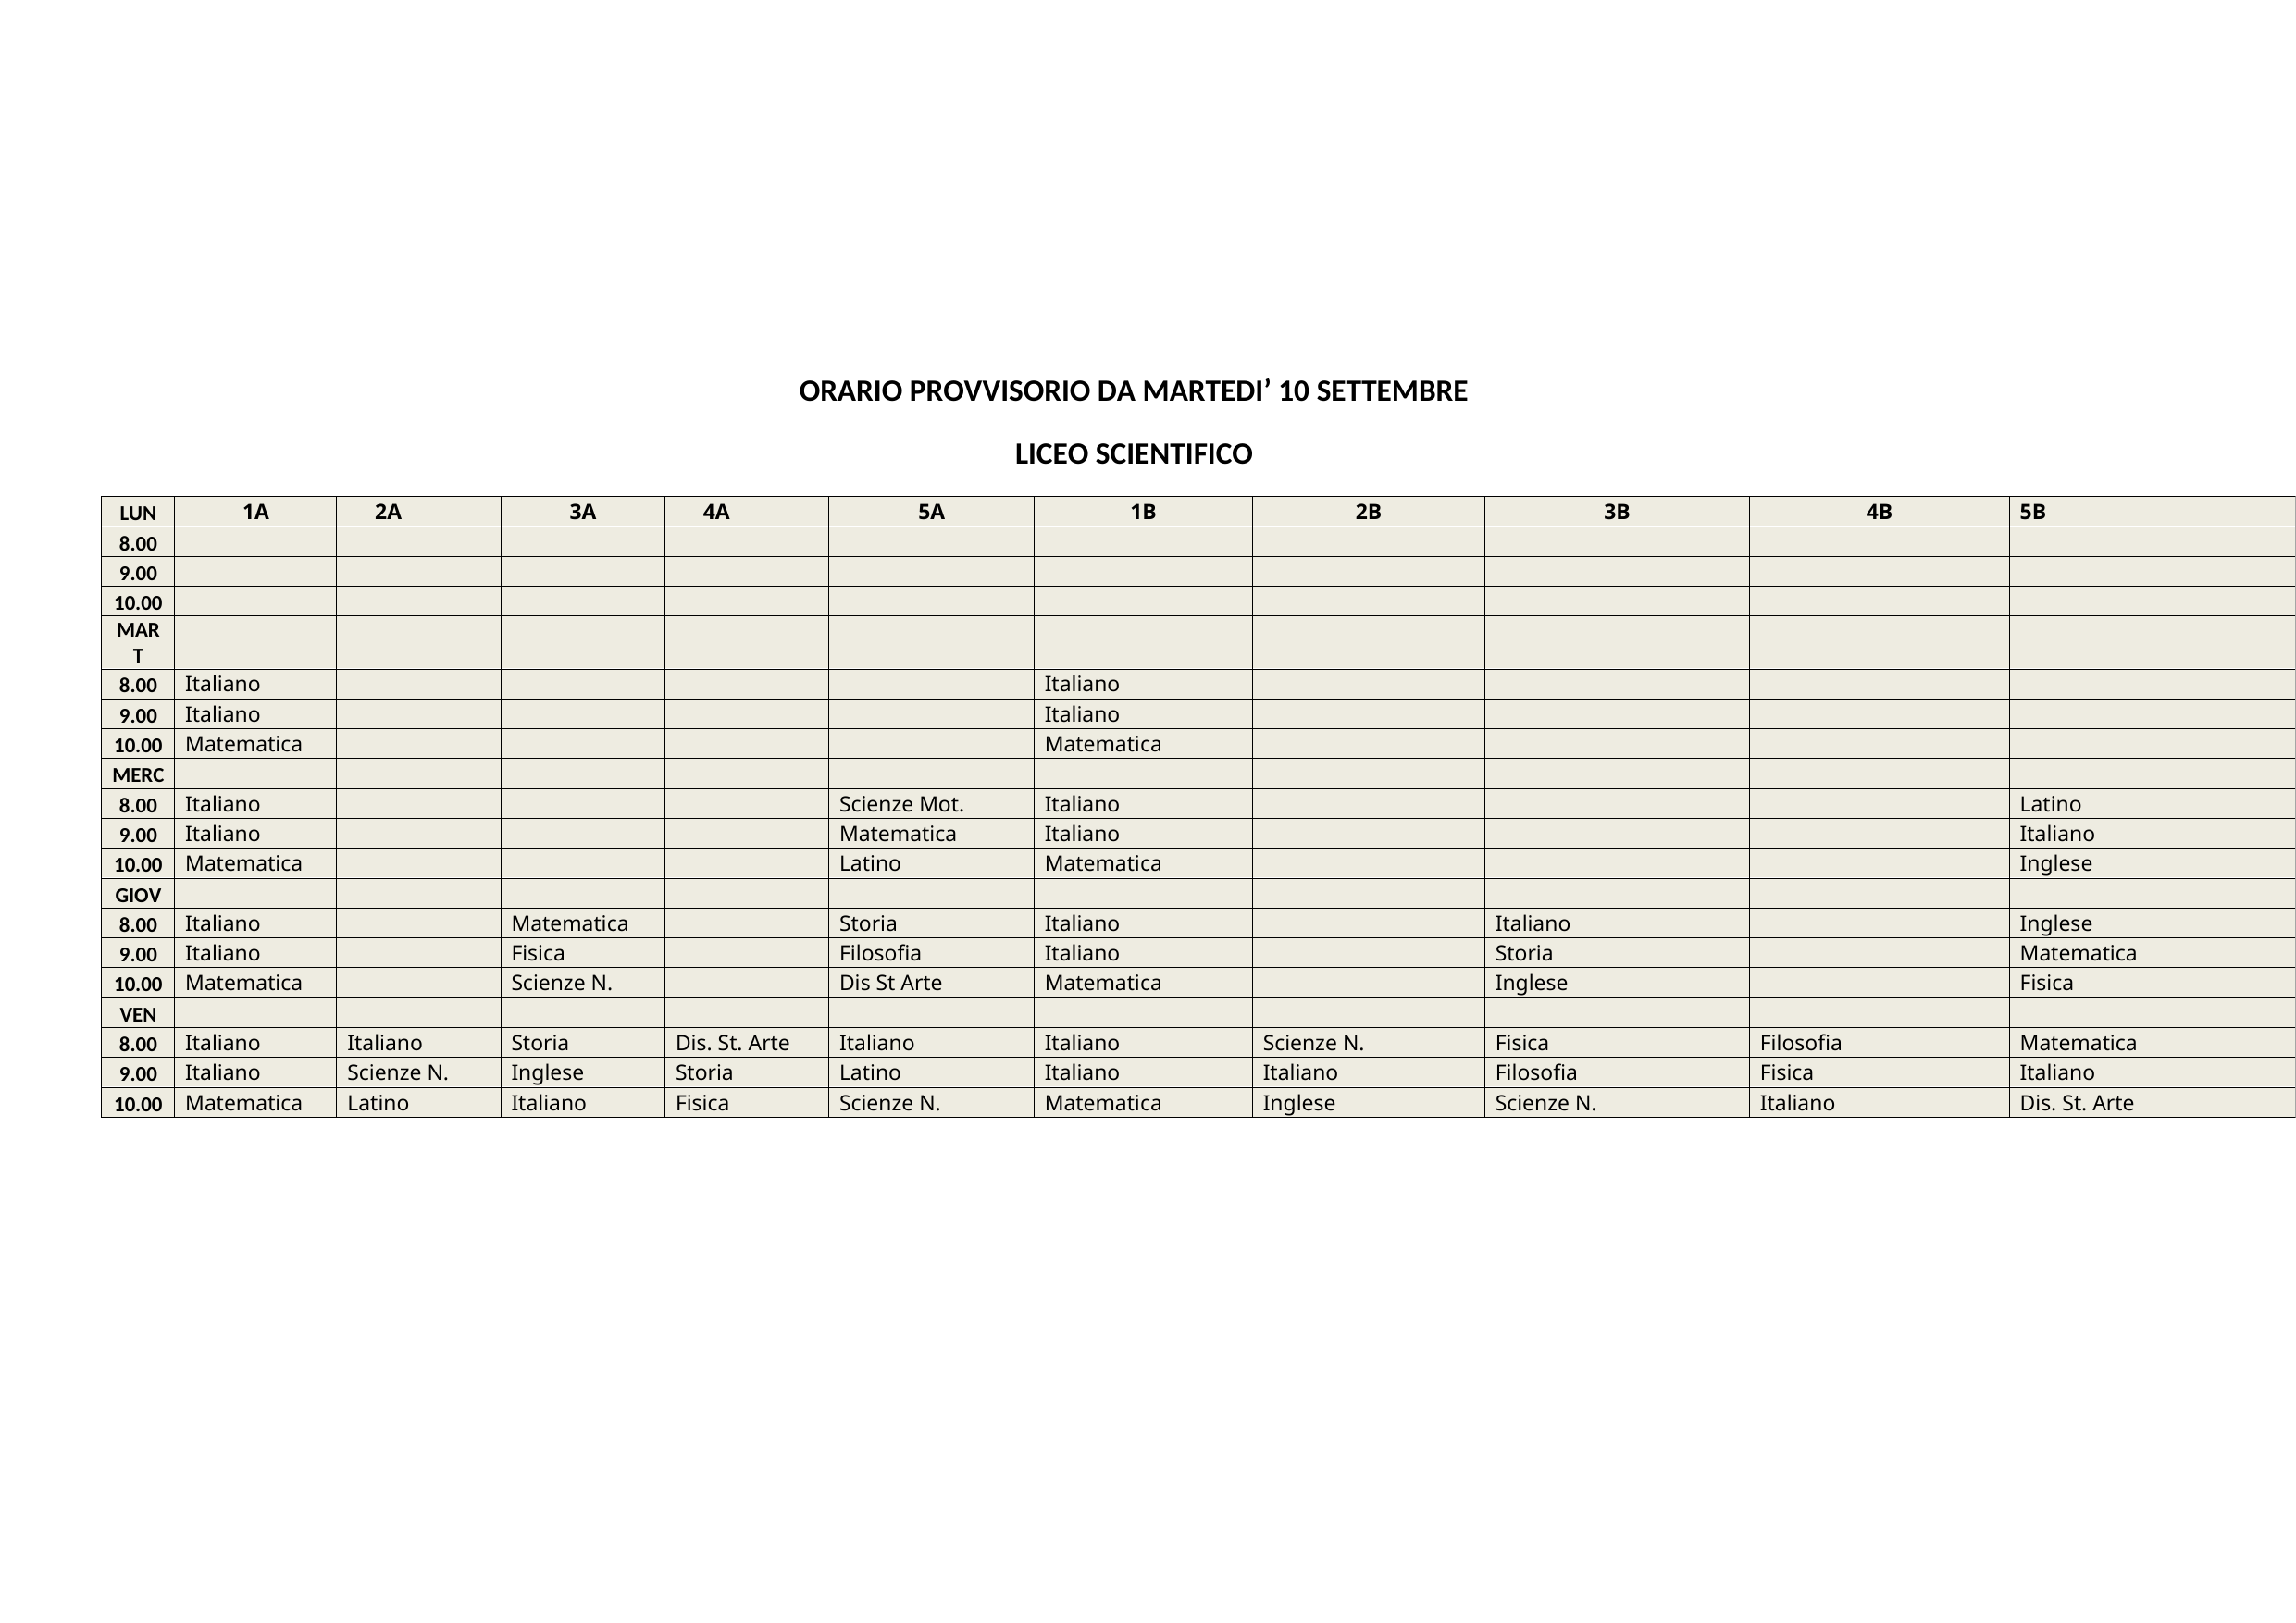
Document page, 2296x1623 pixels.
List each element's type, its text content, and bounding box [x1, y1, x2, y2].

table_cell [1035, 587, 1252, 615]
table_cell Fisica [1485, 1028, 1749, 1057]
table_cell GIOV [102, 879, 174, 908]
table_cell [2010, 616, 2295, 668]
table_header 5A [829, 497, 1034, 526]
table_cell Scienze N. [1253, 1028, 1484, 1057]
table_cell [1750, 938, 2009, 967]
table_cell [1253, 587, 1484, 615]
table_cell [1485, 879, 1749, 908]
table_cell [1750, 670, 2009, 699]
table_cell Italiano [1035, 700, 1252, 728]
table_cell [502, 849, 664, 877]
table_cell Fisica [665, 1088, 828, 1117]
table_cell [1485, 789, 1749, 818]
table_cell [1750, 849, 2009, 877]
table_cell Italiano [175, 670, 336, 699]
table_cell [502, 670, 664, 699]
table_cell [1035, 527, 1252, 556]
table_cell [2010, 729, 2295, 758]
text LICEO SCIENTIFICO [109, 433, 2159, 471]
table_cell Fisica [2010, 968, 2295, 997]
table_cell [1253, 968, 1484, 997]
table_cell [665, 670, 828, 699]
table_cell [665, 819, 828, 848]
table_cell 9.00 [102, 557, 174, 586]
table_cell 10.00 [102, 1088, 174, 1117]
table_cell Matematica [1035, 968, 1252, 997]
table_cell [502, 879, 664, 908]
table_cell Matematica [175, 849, 336, 877]
table_cell [175, 616, 336, 668]
table_header 1B [1035, 497, 1252, 526]
table_cell Italiano [1035, 938, 1252, 967]
table_cell [1750, 789, 2009, 818]
table_cell Matematica [1035, 729, 1252, 758]
table_cell Inglese [1485, 968, 1749, 997]
table_cell Italiano [175, 789, 336, 818]
table_cell Matematica [175, 968, 336, 997]
table_cell Matematica [502, 909, 664, 937]
table_cell [1253, 670, 1484, 699]
table_cell [337, 527, 501, 556]
table_cell [1485, 587, 1749, 615]
table_cell VEN [102, 998, 174, 1027]
table_cell [1485, 729, 1749, 758]
table_cell [1750, 587, 2009, 615]
table_cell Italiano [2010, 819, 2295, 848]
table_header 5B [2010, 497, 2295, 526]
table_cell [665, 759, 828, 788]
table_cell Scienze N. [502, 968, 664, 997]
table_cell Scienze N. [1485, 1088, 1749, 1117]
table_cell [665, 587, 828, 615]
table_cell 10.00 [102, 587, 174, 615]
table_cell Storia [1485, 938, 1749, 967]
table_cell 10.00 [102, 849, 174, 877]
table_cell Dis St Arte [829, 968, 1034, 997]
table_cell [337, 729, 501, 758]
table_cell Italiano [175, 909, 336, 937]
table_cell [1750, 879, 2009, 908]
table_cell [337, 789, 501, 818]
table_cell [1750, 968, 2009, 997]
table_cell [1750, 759, 2009, 788]
table_cell [1750, 998, 2009, 1027]
table_header 4B [1750, 497, 2009, 526]
table_cell Fisica [1750, 1058, 2009, 1086]
table_cell [829, 700, 1034, 728]
table_cell [337, 998, 501, 1027]
table_cell Inglese [2010, 909, 2295, 937]
table_cell Italiano [502, 1088, 664, 1117]
table_cell [1253, 998, 1484, 1027]
table_cell Scienze N. [337, 1058, 501, 1086]
table_cell [502, 527, 664, 556]
table_cell [665, 998, 828, 1027]
table_cell Filosofia [829, 938, 1034, 967]
table_header 1A [175, 497, 336, 526]
table_cell Italiano [1035, 670, 1252, 699]
table_cell Italiano [337, 1028, 501, 1057]
table_header 4A [665, 497, 828, 526]
table_cell Italiano [175, 819, 336, 848]
table_cell [175, 587, 336, 615]
table_cell Matematica [1035, 849, 1252, 877]
table_cell [1485, 819, 1749, 848]
table_cell Italiano [1035, 909, 1252, 937]
table_cell [1253, 557, 1484, 586]
table_cell MERC [102, 759, 174, 788]
table_cell [1035, 759, 1252, 788]
table_cell [502, 819, 664, 848]
table_cell [502, 616, 664, 668]
table_cell Dis. St. Arte [2010, 1088, 2295, 1117]
table_cell [829, 616, 1034, 668]
table_cell [1750, 909, 2009, 937]
table_cell [2010, 759, 2295, 788]
table_cell [337, 759, 501, 788]
table_cell [337, 700, 501, 728]
table_cell Italiano [1253, 1058, 1484, 1086]
table_cell [337, 909, 501, 937]
table_cell 10.00 [102, 968, 174, 997]
table_cell [2010, 670, 2295, 699]
table_cell [2010, 527, 2295, 556]
table_cell [1485, 616, 1749, 668]
table_cell Latino [829, 849, 1034, 877]
table_cell [1035, 557, 1252, 586]
table_cell Latino [829, 1058, 1034, 1086]
table_cell [1750, 527, 2009, 556]
table_cell [2010, 587, 2295, 615]
table_cell [1485, 849, 1749, 877]
table_cell Matematica [2010, 938, 2295, 967]
table_cell Storia [502, 1028, 664, 1057]
table_cell 9.00 [102, 1058, 174, 1086]
table_cell [1485, 759, 1749, 788]
table_cell [2010, 998, 2295, 1027]
table_cell [1253, 789, 1484, 818]
table_cell 8.00 [102, 909, 174, 937]
table_cell Matematica [829, 819, 1034, 848]
table_header LUN [102, 497, 174, 526]
table_cell [665, 849, 828, 877]
table_cell 8.00 [102, 1028, 174, 1057]
table_cell Italiano [1035, 1058, 1252, 1086]
table_cell [1253, 616, 1484, 668]
table_cell [665, 729, 828, 758]
table_cell [337, 587, 501, 615]
table_cell [829, 879, 1034, 908]
table_cell [665, 968, 828, 997]
table_cell 9.00 [102, 700, 174, 728]
table_cell [175, 879, 336, 908]
table_cell [665, 557, 828, 586]
table_cell Italiano [175, 700, 336, 728]
table_cell Matematica [1035, 1088, 1252, 1117]
table_cell [502, 789, 664, 818]
table_cell Italiano [1035, 789, 1252, 818]
table_cell Latino [337, 1088, 501, 1117]
table_cell [1485, 557, 1749, 586]
table_cell [337, 819, 501, 848]
table_cell [337, 670, 501, 699]
table_cell 8.00 [102, 670, 174, 699]
table_cell [829, 557, 1034, 586]
table_cell [1035, 879, 1252, 908]
table_cell [502, 998, 664, 1027]
table_cell Italiano [175, 1058, 336, 1086]
table_cell [1750, 616, 2009, 668]
table_cell [829, 587, 1034, 615]
table_cell [665, 616, 828, 668]
table_cell Italiano [175, 938, 336, 967]
table_header 2B [1253, 497, 1484, 526]
table_cell [1750, 819, 2009, 848]
table_cell [2010, 700, 2295, 728]
table_cell [1485, 527, 1749, 556]
table_cell [2010, 557, 2295, 586]
table_cell [1253, 879, 1484, 908]
table_cell [337, 938, 501, 967]
table_cell Latino [2010, 789, 2295, 818]
table_cell Italiano [1035, 1028, 1252, 1057]
table_cell [1750, 729, 2009, 758]
table_cell Storia [665, 1058, 828, 1086]
table_cell Filosofia [1485, 1058, 1749, 1086]
table_cell [829, 759, 1034, 788]
table_cell [1253, 909, 1484, 937]
table_cell Storia [829, 909, 1034, 937]
table_cell [1750, 557, 2009, 586]
table_cell Fisica [502, 938, 664, 967]
table_cell [337, 879, 501, 908]
table_cell [665, 527, 828, 556]
table_cell [502, 557, 664, 586]
table_cell [1253, 700, 1484, 728]
table_cell 9.00 [102, 819, 174, 848]
table_cell Dis. St. Arte [665, 1028, 828, 1057]
table_cell [665, 789, 828, 818]
table_cell 8.00 [102, 527, 174, 556]
table_cell Inglese [2010, 849, 2295, 877]
table_header 2A [337, 497, 501, 526]
table_cell [1253, 527, 1484, 556]
table_cell [175, 557, 336, 586]
table_cell [2010, 879, 2295, 908]
table_cell Inglese [502, 1058, 664, 1086]
table_cell Italiano [1035, 819, 1252, 848]
table_cell [175, 998, 336, 1027]
table_cell [175, 527, 336, 556]
table_cell Italiano [829, 1028, 1034, 1057]
table_cell [502, 587, 664, 615]
table_cell [337, 968, 501, 997]
table_header 3A [502, 497, 664, 526]
table_cell 9.00 [102, 938, 174, 967]
table_cell Matematica [175, 729, 336, 758]
table_cell [502, 729, 664, 758]
table_cell [665, 938, 828, 967]
table_cell [175, 759, 336, 788]
table_cell [1750, 700, 2009, 728]
table_cell MART [102, 616, 174, 668]
table_cell [1485, 670, 1749, 699]
table_cell [1035, 616, 1252, 668]
table_cell [1035, 998, 1252, 1027]
table_cell 8.00 [102, 789, 174, 818]
table_cell Italiano [175, 1028, 336, 1057]
table_cell [502, 700, 664, 728]
table_cell [337, 849, 501, 877]
table_cell [829, 527, 1034, 556]
table_cell [1485, 700, 1749, 728]
table_cell [1253, 729, 1484, 758]
table_header 3B [1485, 497, 1749, 526]
table_cell [1253, 938, 1484, 967]
table_cell [1253, 819, 1484, 848]
table_cell [829, 729, 1034, 758]
table_cell Matematica [175, 1088, 336, 1117]
table_cell [337, 616, 501, 668]
table_cell [337, 557, 501, 586]
table_cell Filosofia [1750, 1028, 2009, 1057]
table_cell [829, 998, 1034, 1027]
table_cell [665, 909, 828, 937]
table_cell Italiano [2010, 1058, 2295, 1086]
table_cell [502, 759, 664, 788]
table_cell Inglese [1253, 1088, 1484, 1117]
table_cell [665, 700, 828, 728]
table_cell Italiano [1750, 1088, 2009, 1117]
table_cell [1253, 759, 1484, 788]
table_cell [665, 879, 828, 908]
table_cell Italiano [1485, 909, 1749, 937]
table_cell Scienze Mot. [829, 789, 1034, 818]
text ORARIO PROVVISORIO DA MARTEDI’ 10 SETTEMBRE [109, 371, 2159, 409]
table_cell [829, 670, 1034, 699]
table_cell [1485, 998, 1749, 1027]
table_cell Matematica [2010, 1028, 2295, 1057]
table_cell 10.00 [102, 729, 174, 758]
table_cell Scienze N. [829, 1088, 1034, 1117]
table_cell [1253, 849, 1484, 877]
